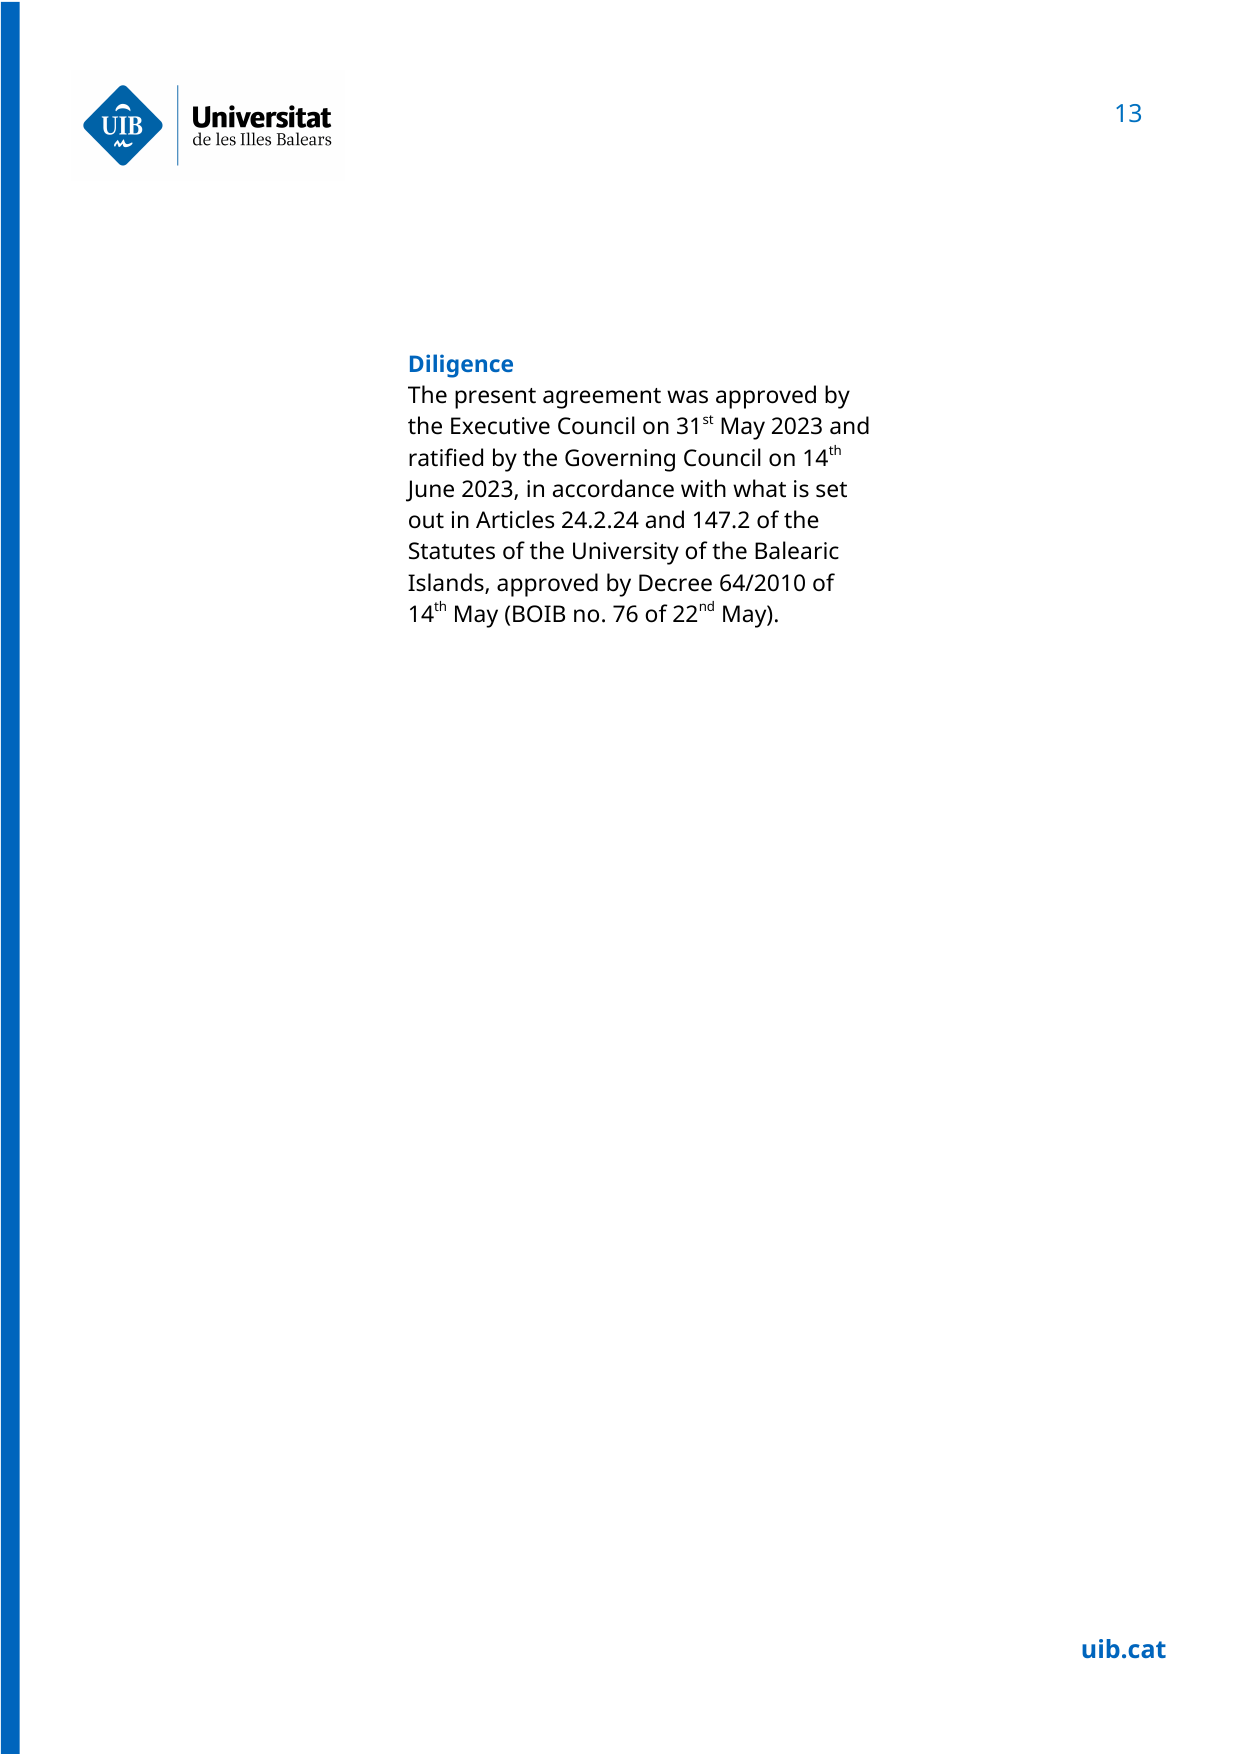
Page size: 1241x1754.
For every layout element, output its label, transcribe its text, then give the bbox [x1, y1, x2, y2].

text Diligence [408, 348, 875, 379]
text The present agreement was approved by the Executive Council on 31st May 2023 and ratified by the Governing Council on 14th June 2023, in accordance with what is set out in Articles 24.2.24 and 147.2 of the Statutes of the University of the Balearic Islands, approved by Decree 64/2010 of 14th May (BOIB no. 76 of 22nd May). [408, 379, 875, 629]
picture [70, 70, 345, 181]
